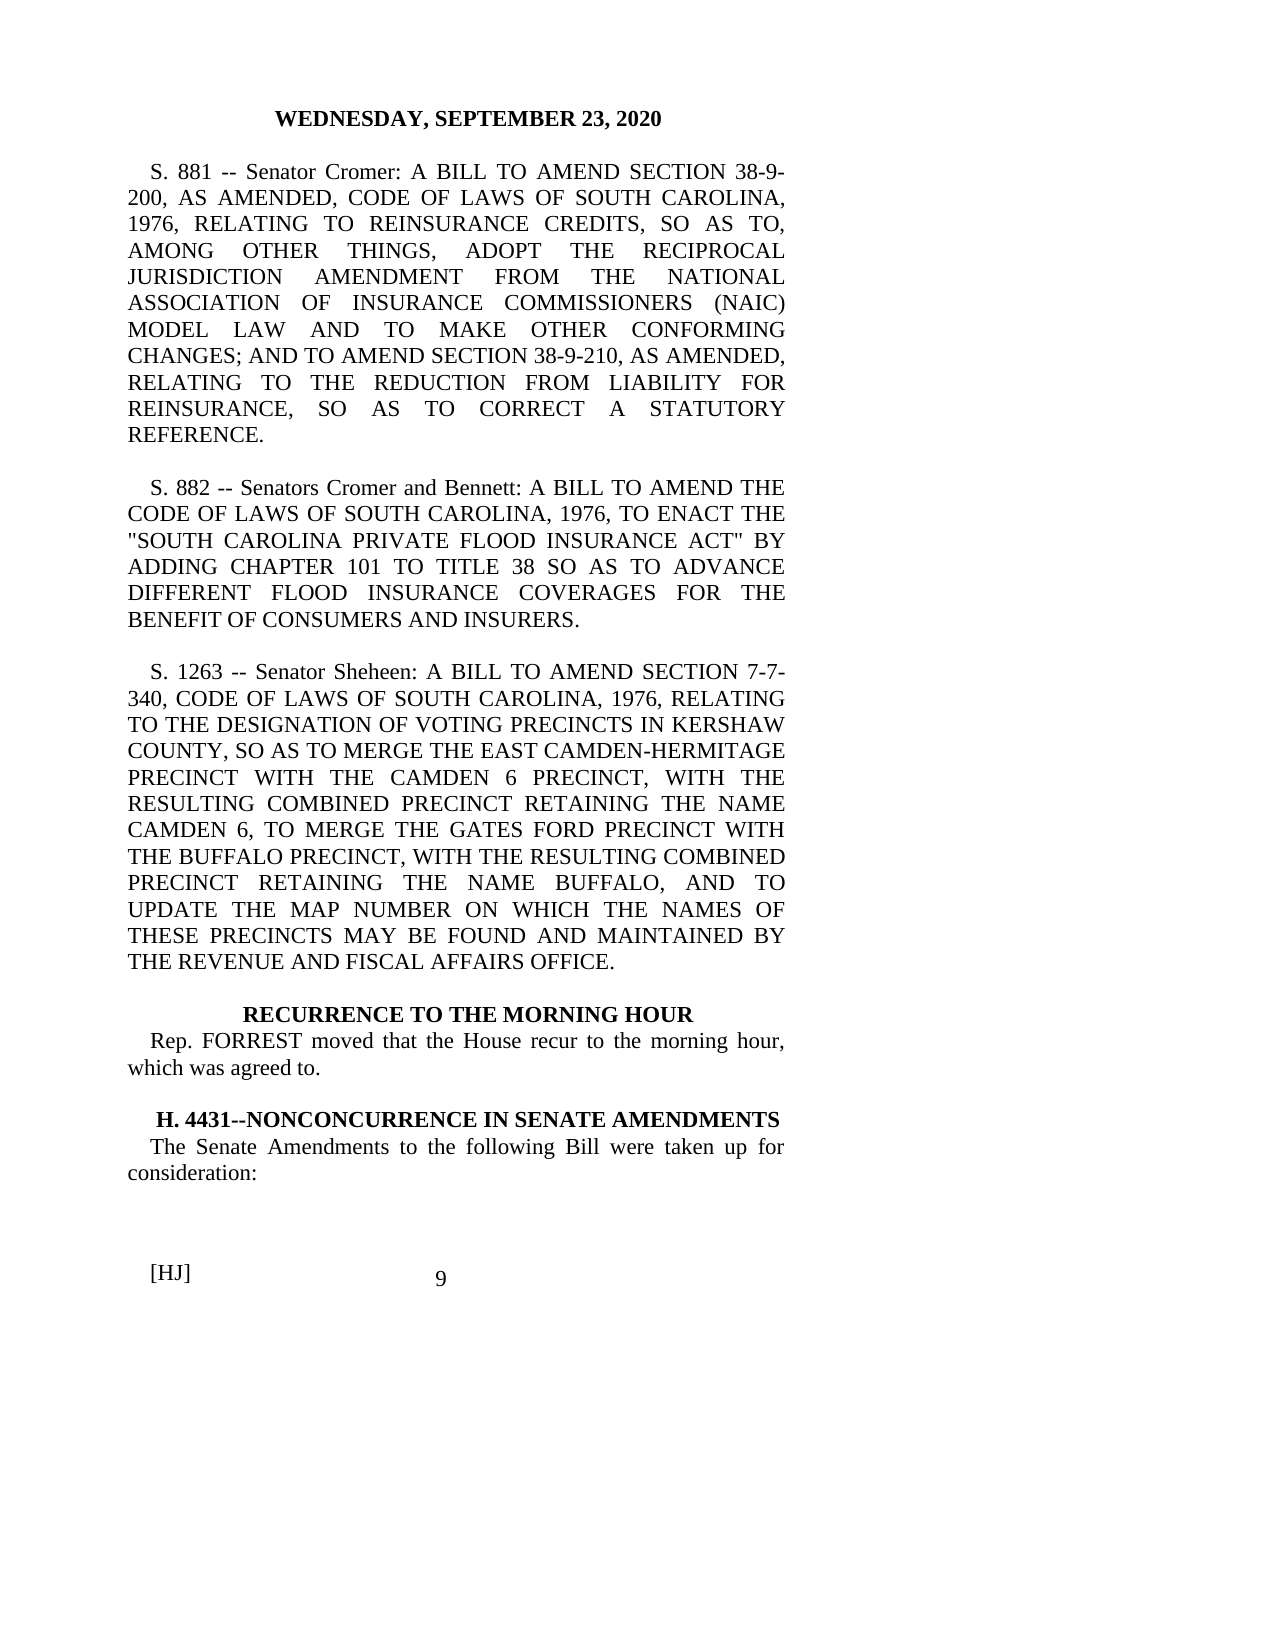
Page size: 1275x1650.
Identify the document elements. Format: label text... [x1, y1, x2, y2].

text H. 4431--NONCONCURRENCE IN SENATE AMENDMENTS [127, 1106, 786, 1133]
text Rep. FORREST moved that the House recur to the morning hour, which was agreed to. [127, 1027, 786, 1080]
text S. 881 -- Senator Cromer: A BILL TO AMEND SECTION 38-9-200, AS AMENDED, CODE OF LAWS OF SOUTH CAROLINA, 1976, RELATING TO REINSURANCE CREDITS, SO AS TO, AMONG OTHER THINGS, ADOPT THE RECIPROCAL JURISDICTION AMENDMENT FROM THE NATIONAL ASSOCIATION OF INSURANCE COMMISSIONERS (NAIC) MODEL LAW AND TO MAKE OTHER CONFORMING CHANGES; AND TO AMEND SECTION 38-9-210, AS AMENDED, RELATING TO THE REDUCTION FROM LIABILITY FOR REINSURANCE, SO AS TO CORRECT A STATUTORY REFERENCE. [127, 158, 786, 448]
text RECURRENCE TO THE MORNING HOUR [127, 1001, 786, 1027]
text S. 882 -- Senators Cromer and Bennett: A BILL TO AMEND THE CODE OF LAWS OF SOUTH CAROLINA, 1976, TO ENACT THE "SOUTH CAROLINA PRIVATE FLOOD INSURANCE ACT" BY ADDING CHAPTER 101 TO TITLE 38 SO AS TO ADVANCE DIFFERENT FLOOD INSURANCE COVERAGES FOR THE BENEFIT OF CONSUMERS AND INSURERS. [127, 474, 786, 632]
text S. 1263 -- Senator Sheheen: A BILL TO AMEND SECTION 7-7-340, CODE OF LAWS OF SOUTH CAROLINA, 1976, RELATING TO THE DESIGNATION OF VOTING PRECINCTS IN KERSHAW COUNTY, SO AS TO MERGE THE EAST CAMDEN-HERMITAGE PRECINCT WITH THE CAMDEN 6 PRECINCT, WITH THE RESULTING COMBINED PRECINCT RETAINING THE NAME CAMDEN 6, TO MERGE THE GATES FORD PRECINCT WITH THE BUFFALO PRECINCT, WITH THE RESULTING COMBINED PRECINCT RETAINING THE NAME BUFFALO, AND TO UPDATE THE MAP NUMBER ON WHICH THE NAMES OF THESE PRECINCTS MAY BE FOUND AND MAINTAINED BY THE REVENUE AND FISCAL AFFAIRS OFFICE. [127, 658, 786, 975]
text The Senate Amendments to the following Bill were taken up for consideration: [127, 1133, 786, 1186]
